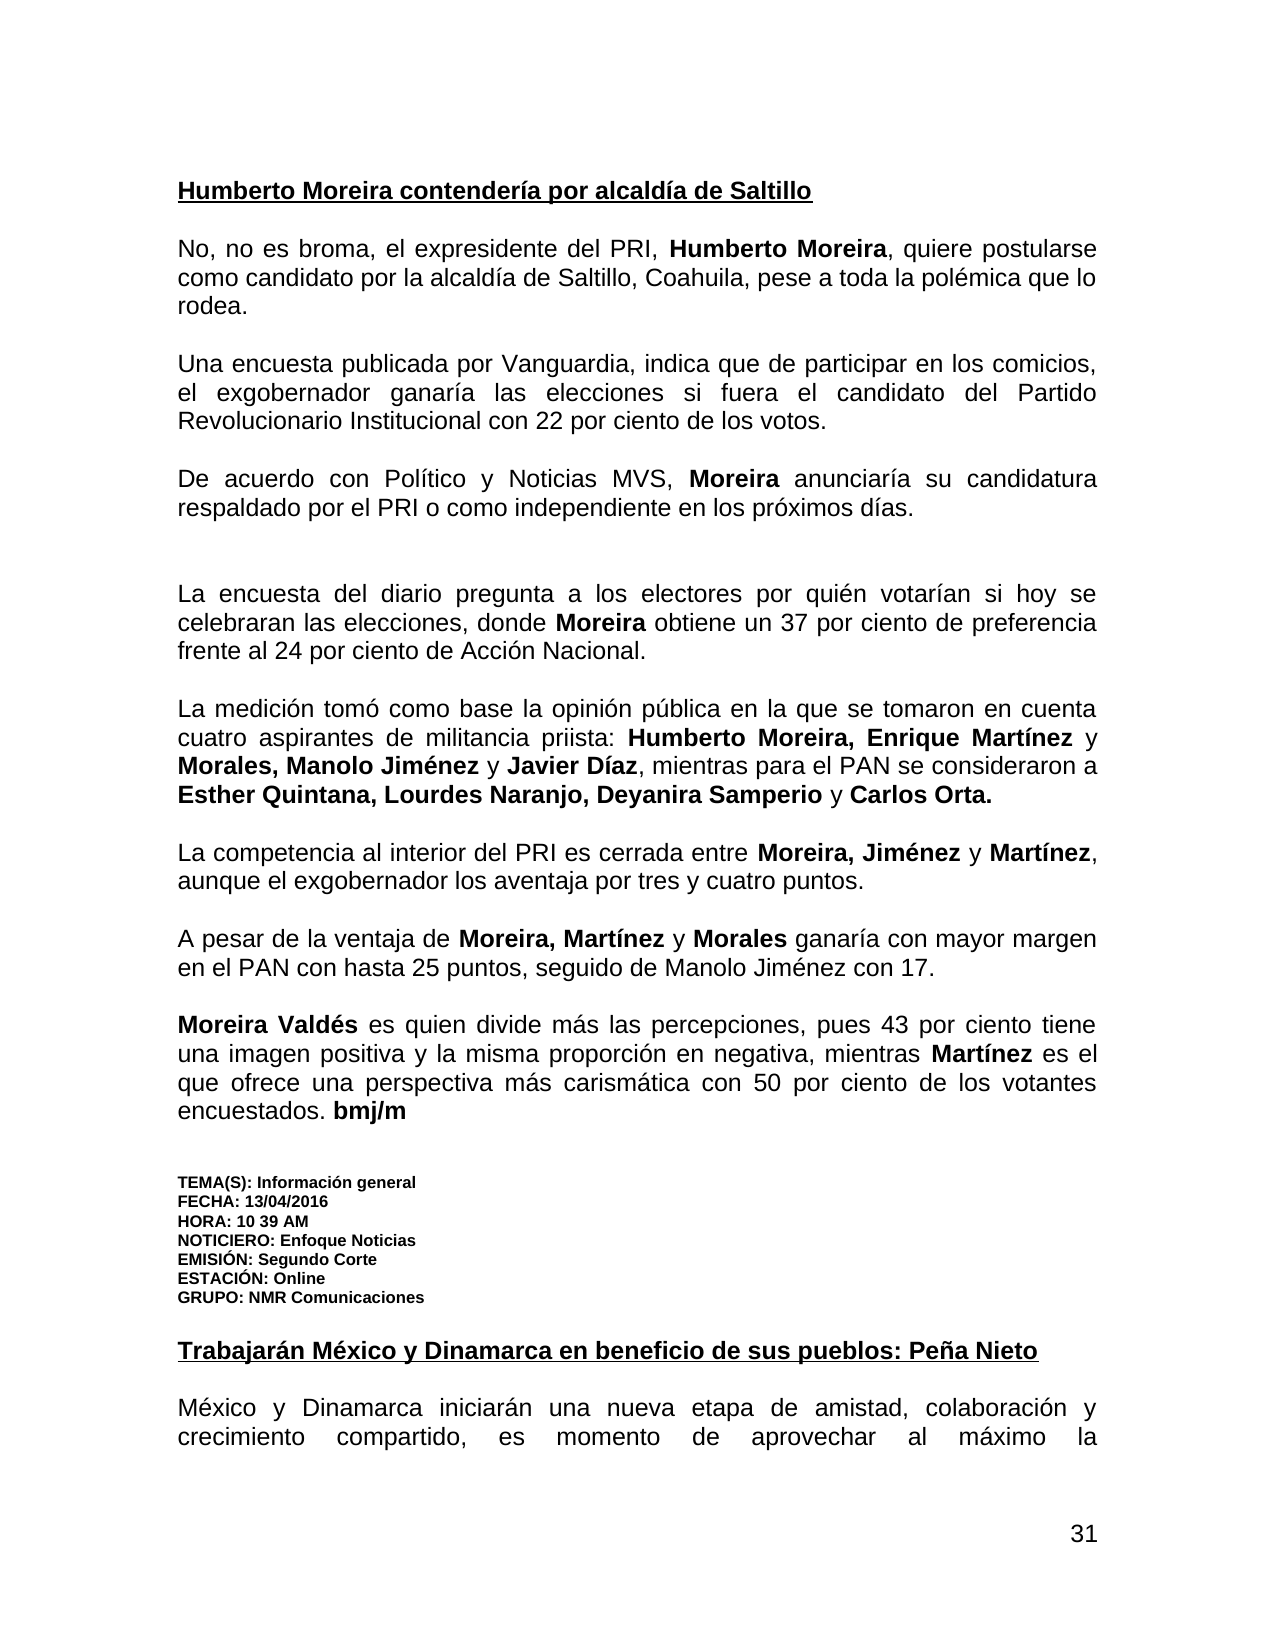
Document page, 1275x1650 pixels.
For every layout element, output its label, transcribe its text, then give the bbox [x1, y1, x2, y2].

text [177, 1393, 1098, 1451]
text La encuesta del diario pregunta a los electores por quién votarían si hoy se celebraran las elecciones, donde Moreira obtiene un 37 por ciento de preferencia frente al 24 por ciento de Acción Nacional. [177, 579, 1098, 665]
text Una encuesta publicada por Vanguardia, indica que de participar en los comicios, el exgobernador ganaría las elecciones si fuera el candidato del Partido Revolucionario Institucional con 22 por ciento de los votos. [177, 349, 1098, 435]
text TEMA(S): Información general [177, 1173, 1098, 1192]
text FECHA: 13/04/2016 [177, 1192, 1098, 1211]
text GRUPO: NMR Comunicaciones [177, 1288, 1098, 1307]
text Humberto Moreira contendería por alcaldía de Saltillo [177, 176, 1098, 205]
text La medición tomó como base la opinión pública en la que se tomaron en cuenta cuatro aspirantes de militancia priista: Humberto Moreira, Enrique Martínez y Morales, Manolo Jiménez y Javier Díaz, mientras para el PAN se consideraron a Esther Quintana, Lourdes Naranjo, Deyanira Samperio y Carlos Orta. [177, 694, 1098, 809]
text La competencia al interior del PRI es cerrada entre Moreira, Jiménez y Martínez, aunque el exgobernador los aventaja por tres y cuatro puntos. [177, 838, 1098, 895]
text NOTICIERO: Enfoque Noticias [177, 1231, 1098, 1250]
text De acuerdo con Político y Noticias MVS, Moreira anunciaría su candidatura respaldado por el PRI o como independiente en los próximos días. [177, 464, 1098, 521]
text HORA: 10 39 AM [177, 1211, 1098, 1231]
text Moreira Valdés es quien divide más las percepciones, pues 43 por ciento tiene una imagen positiva y la misma proporción en negativa, mientras Martínez es el que ofrece una perspectiva más carismática con 50 por ciento de los votantes encuestados. bmj/m [177, 1010, 1098, 1125]
text A pesar de la ventaja de Moreira, Martínez y Morales ganaría con mayor margen en el PAN con hasta 25 puntos, seguido de Manolo Jiménez con 17. [177, 924, 1098, 981]
text EMISIÓN: Segundo Corte [177, 1250, 1098, 1269]
text Trabajarán México y Dinamarca en beneficio de sus pueblos: Peña Nieto [177, 1336, 1098, 1365]
text ESTACIÓN: Online [177, 1269, 1098, 1288]
text No, no es broma, el expresidente del PRI, Humberto Moreira, quiere postularse como candidato por la alcaldía de Saltillo, Coahuila, pese a toda la polémica que lo rodea. [177, 234, 1098, 320]
